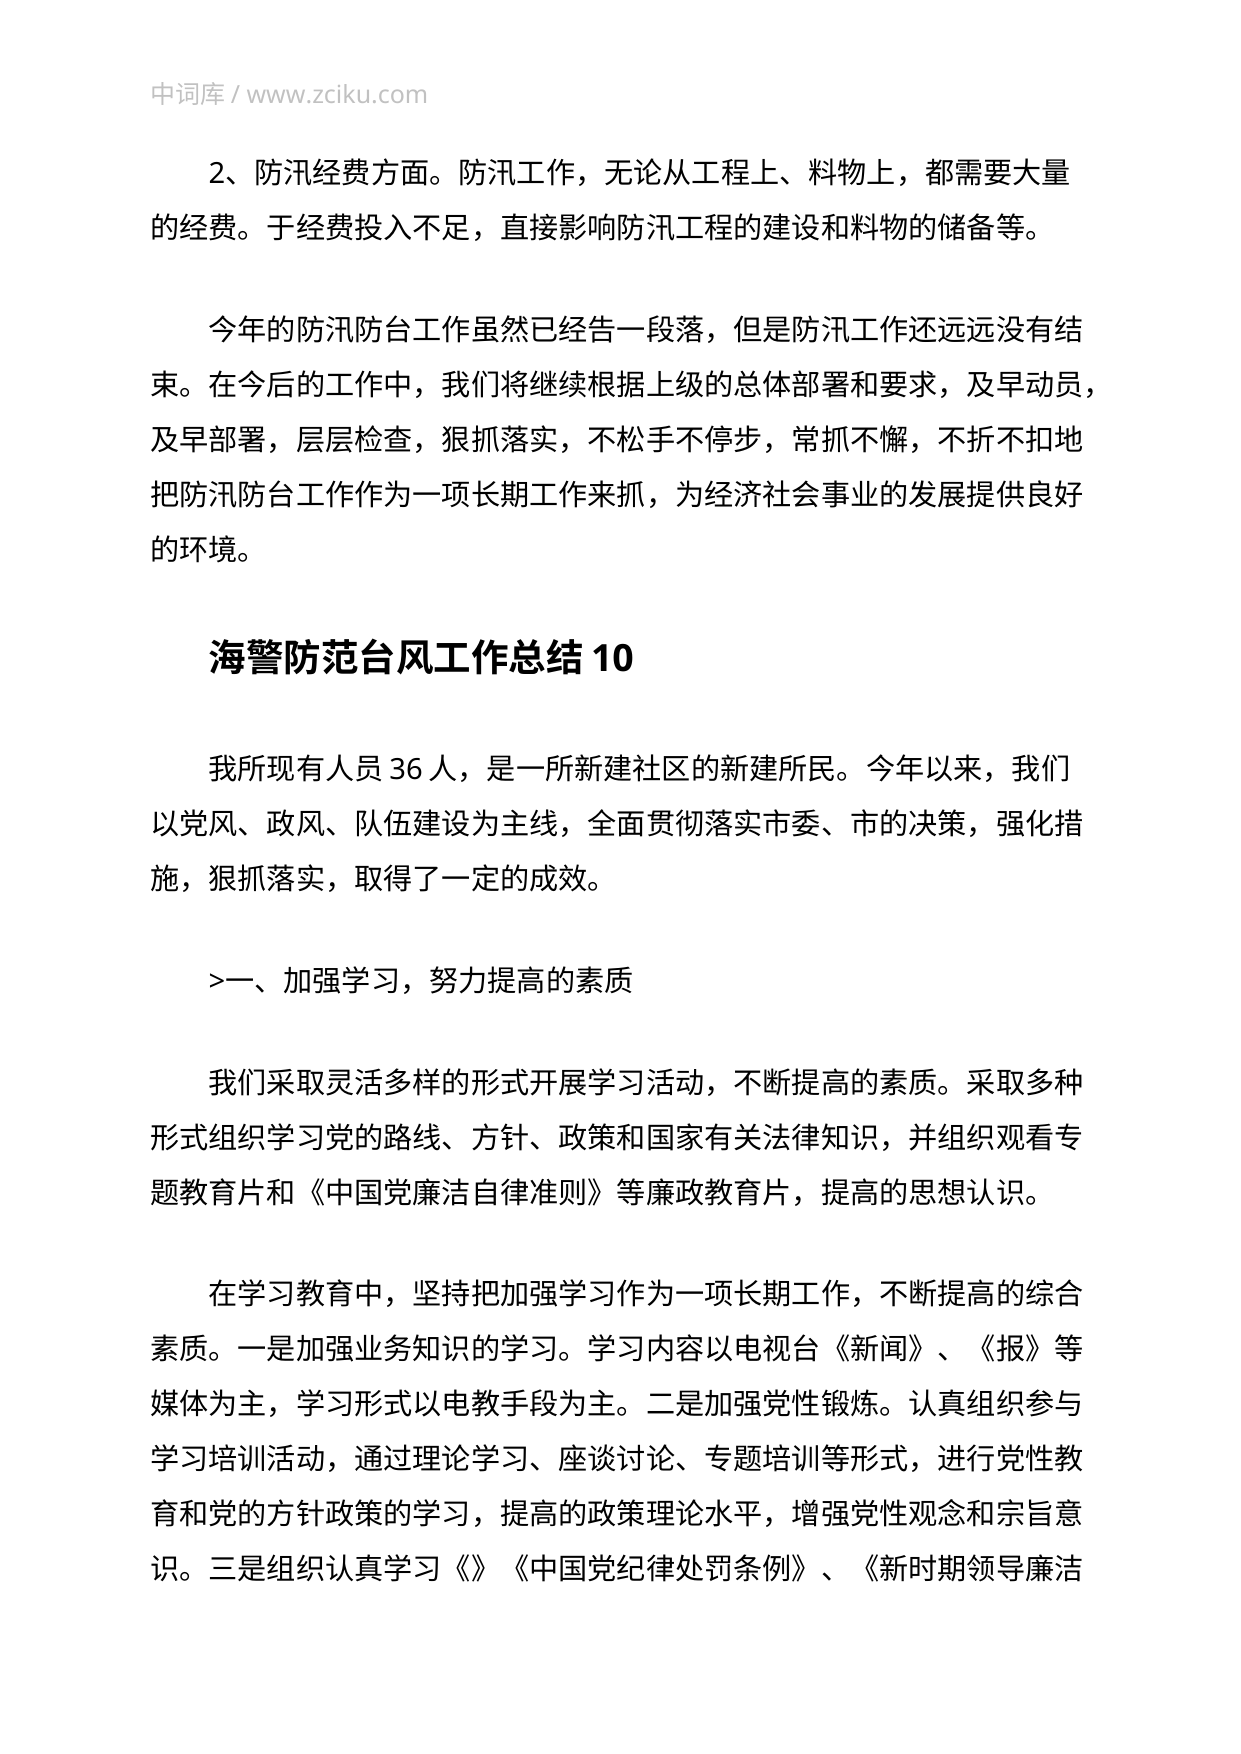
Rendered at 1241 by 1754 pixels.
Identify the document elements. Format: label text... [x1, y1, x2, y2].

text 海警防范台风工作总结10 [150, 628, 1090, 683]
text 我们采取灵活多样的形式开展学习活动，不断提高的素质。采取多种形式组织学习党的路线、方针、政策和国家有关法律知识，并组织观看专题教育片和《中国党廉洁自律准则》等廉政教育片，提高的思想认识。 [150, 1059, 1090, 1211]
text 2、防汛经费方面。防汛工作，无论从工程上、料物上，都需要大量的经费。于经费投入不足，直接影响防汛工程的建设和料物的储备等。 [150, 150, 1090, 247]
text 我所现有人员36人，是一所新建社区的新建所民。今年以来，我们以党风、政风、队伍建设为主线，全面贯彻落实市委、市的决策，强化措施，狠抓落实，取得了一定的成效。 [150, 746, 1090, 898]
text 今年的防汛防台工作虽然已经告一段落，但是防汛工作还远远没有结束。在今后的工作中，我们将继续根据上级的总体部署和要求，及早动员，及早部署，层层检查，狠抓落实，不松手不停步，常抓不懈，不折不扣地把防汛防台工作作为一项长期工作来抓，为经济社会事业的发展提供良好的环境。 [150, 307, 1090, 569]
text >一、加强学习，努力提高的素质 [150, 957, 1090, 1000]
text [150, 1271, 1090, 1588]
